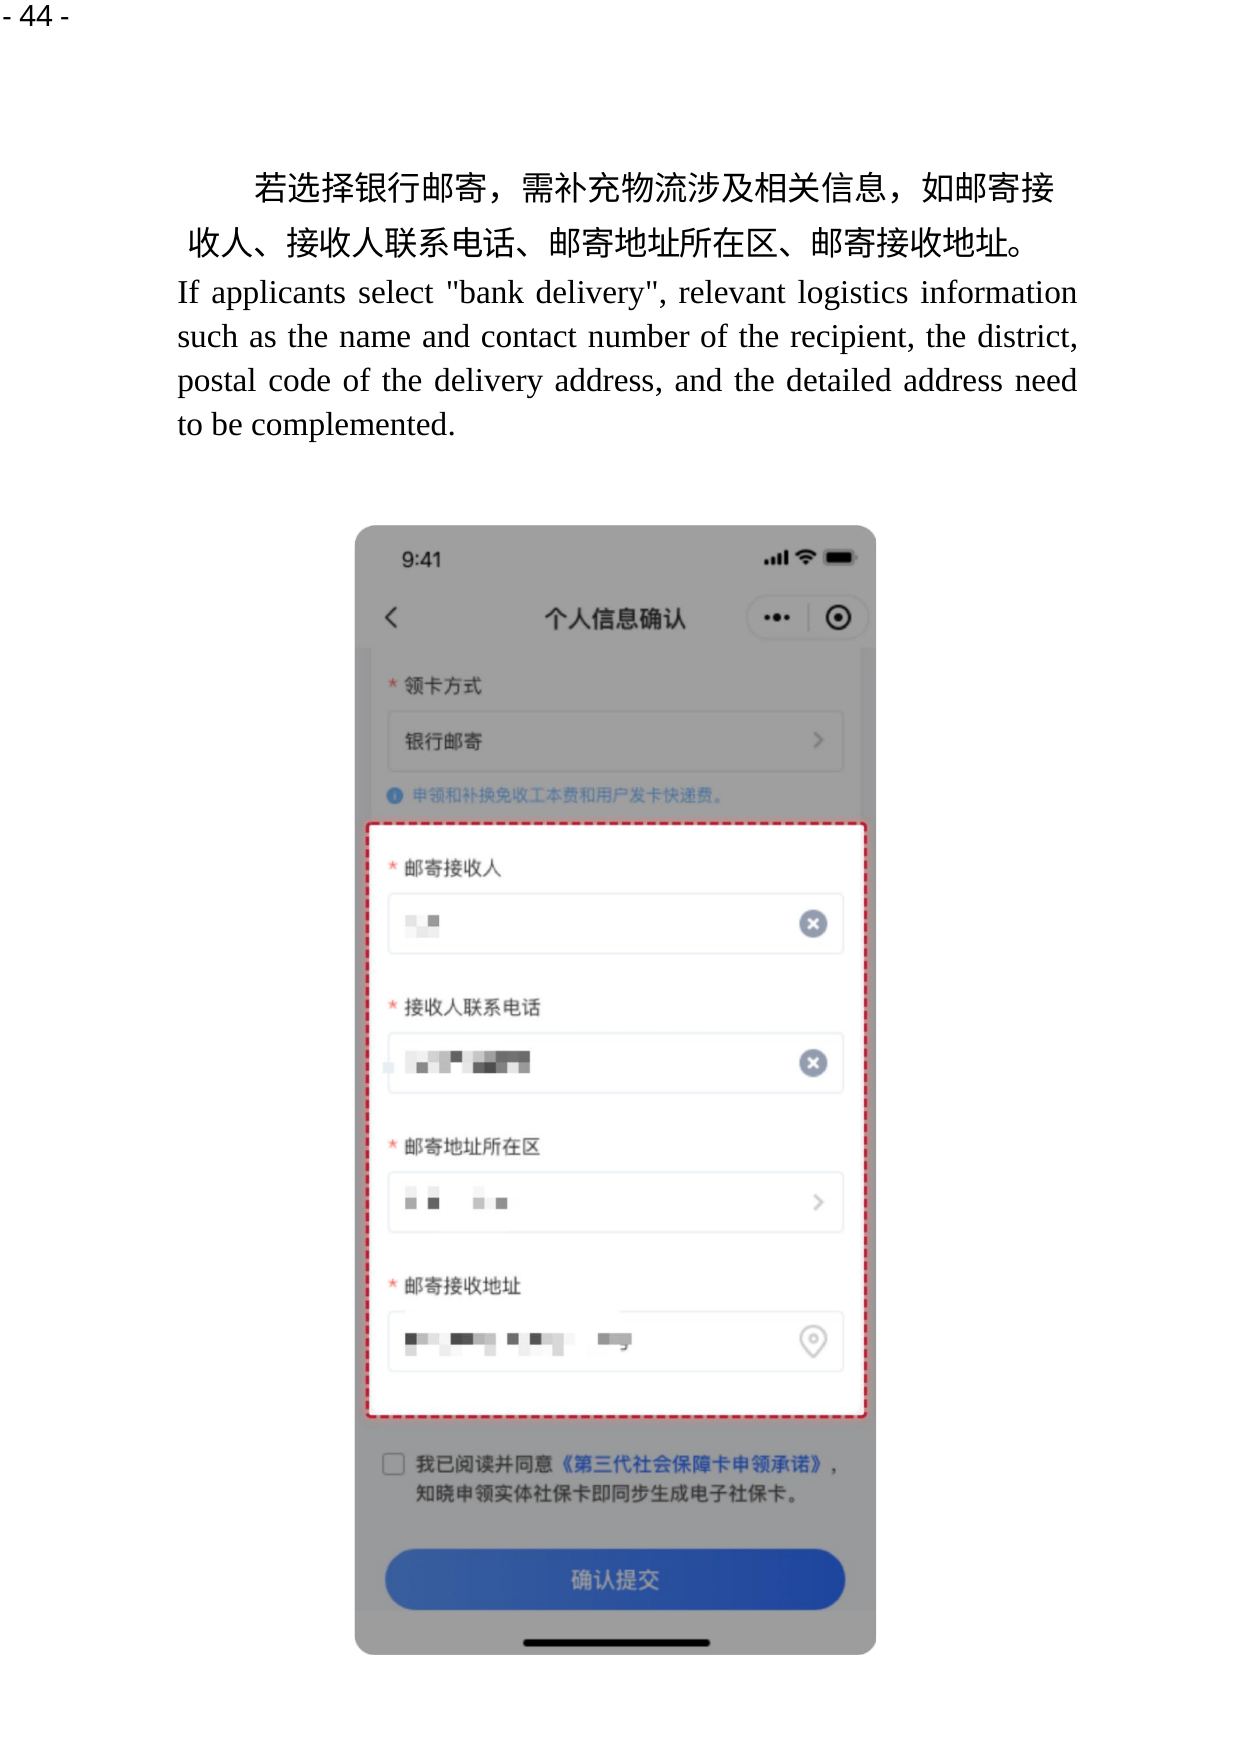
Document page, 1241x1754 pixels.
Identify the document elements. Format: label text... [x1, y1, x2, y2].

picture [354, 525, 877, 1655]
text If applicants select "bank delivery", relevant logistics information such as the name and contact number of the recipient, the district, postal code of the delivery address, and the detailed address need to be complemented. [177, 272, 1078, 443]
text 若选择银行邮寄，需补充物流涉及相关信息，如邮寄接收人、接收人联系电话、邮寄地址所在区、邮寄接收地址。 [187, 162, 1054, 265]
